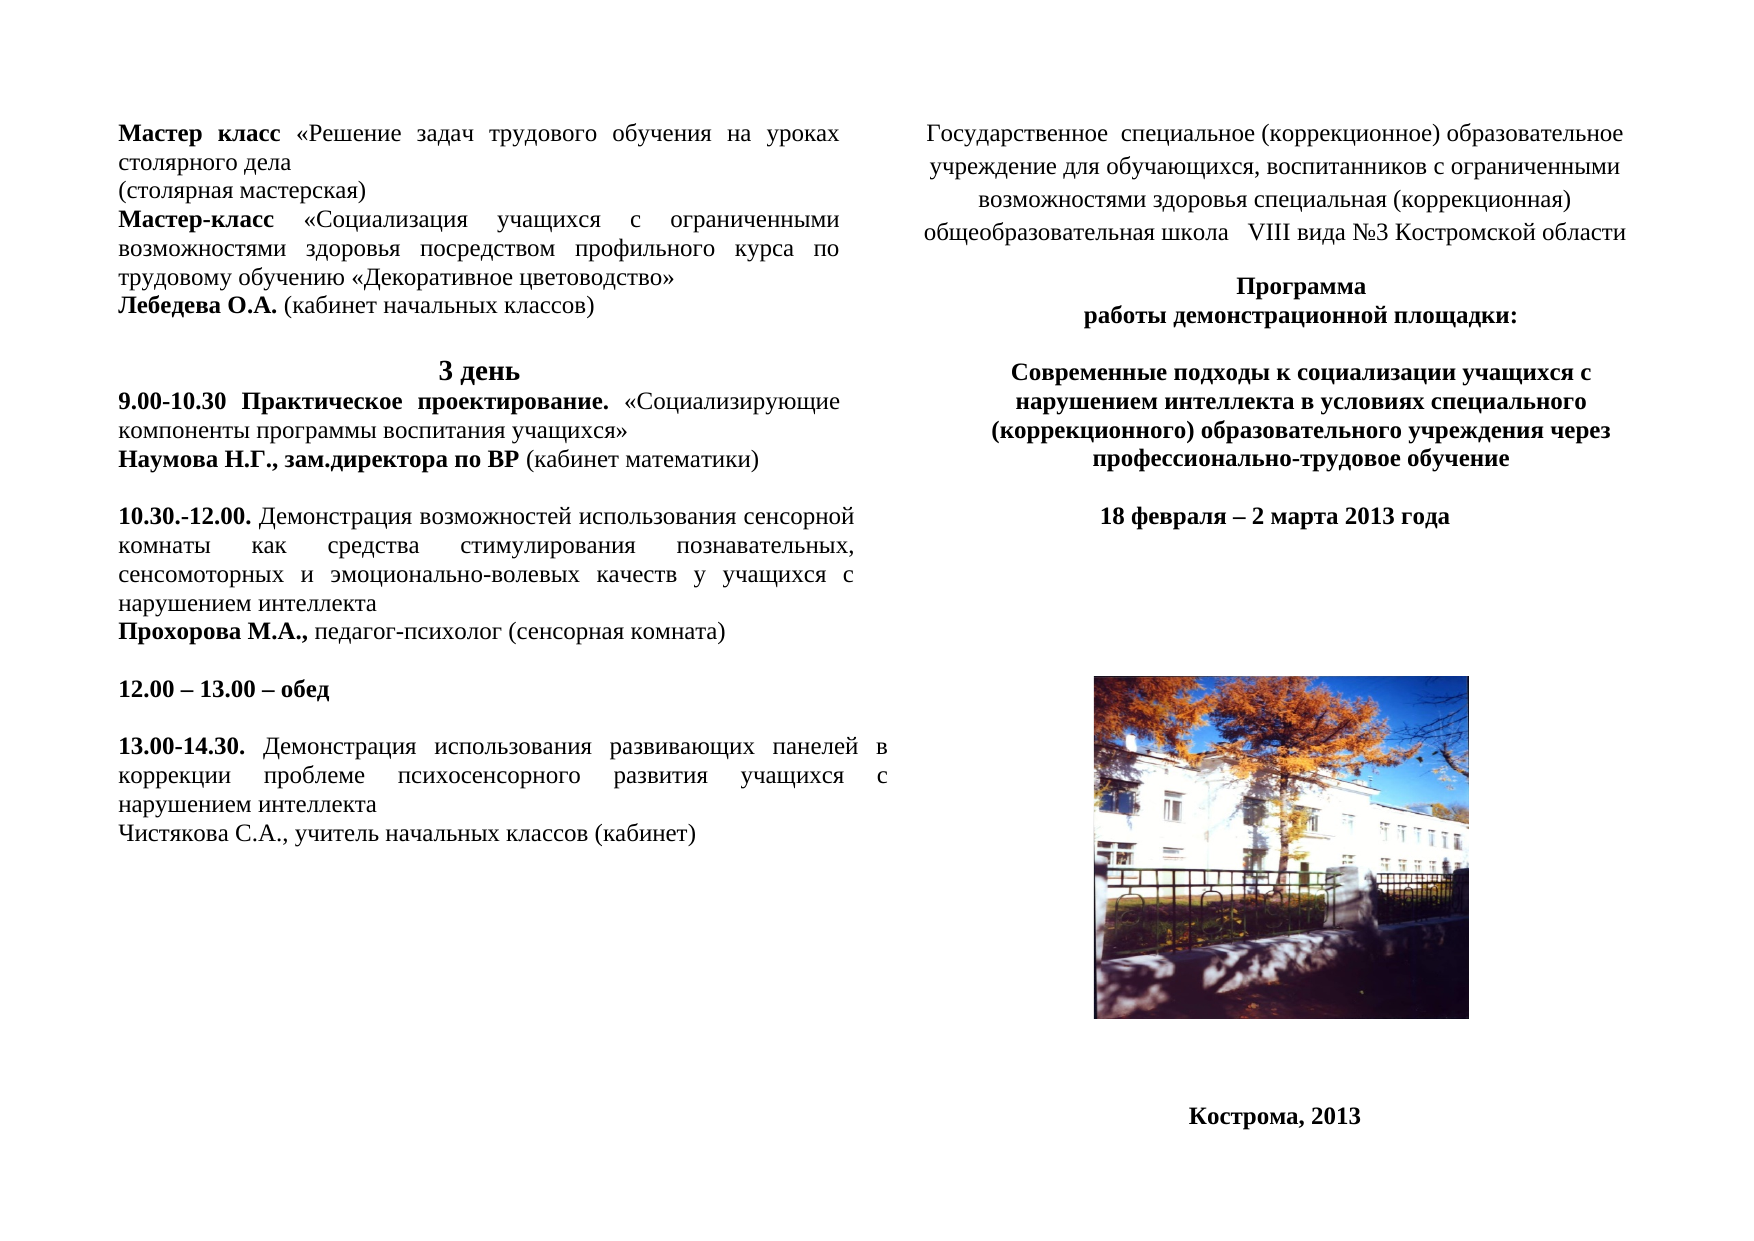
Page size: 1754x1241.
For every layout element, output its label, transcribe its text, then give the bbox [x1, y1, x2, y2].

picture [1093, 676, 1469, 1019]
text 10.30.-12.00. Демонстрация возможностей использования сенсорной комнаты как средства стимулирования познавательных, сенсомоторных и эмоционально-волевых качеств у учащихся с нарушением интеллекта [118, 501, 855, 616]
text Программа [951, 271, 1651, 300]
text 13.00-14.30. Демонстрация использования развивающих панелей в коррекции проблеме психосенсорного развития учащихся с нарушением интеллекта [118, 731, 877, 818]
text работы демонстрационной площадки: [951, 300, 1651, 328]
text Современные подходы к социализации учащихся с нарушением интеллекта в условиях специального (коррекционного) образовательного учреждения через профессионально-трудовое обучение [951, 357, 1651, 472]
text 3 день [118, 353, 840, 386]
text Чистякова С.А., учитель начальных классов (кабинет) [118, 818, 877, 846]
text Мастер-класс «Социализация учащихся с ограниченными возможностями здоровья посредством профильного курса по трудовому обучению «Декоративное цветоводство» [118, 204, 840, 291]
text Мастер класс «Решение задач трудового обучения на уроках столярного дела [118, 118, 840, 176]
text 9.00-10.30 Практическое проектирование. «Социализирующие компоненты программы воспитания учащихся» [118, 386, 840, 444]
text (столярная мастерская) [118, 176, 840, 204]
text Лебедева О.А. (кабинет начальных классов) [118, 291, 840, 319]
text 12.00 – 13.00 – обед [118, 674, 877, 703]
text 18 февраля – 2 марта 2013 года [914, 501, 1636, 530]
text Государственное специальное (коррекционное) образовательное учреждение для обучающихся, воспитанников с ограниченными возможностями здоровья специальная (коррекционная) общеобразовательная школа VIII вида №3 Костромской области [914, 118, 1636, 246]
text Наумова Н.Г., зам.директора по ВР (кабинет математики) [118, 444, 840, 473]
text Кострома, 2013 [914, 1101, 1636, 1130]
text Прохорова М.А., педагог-психолог (сенсорная комната) [118, 616, 855, 645]
